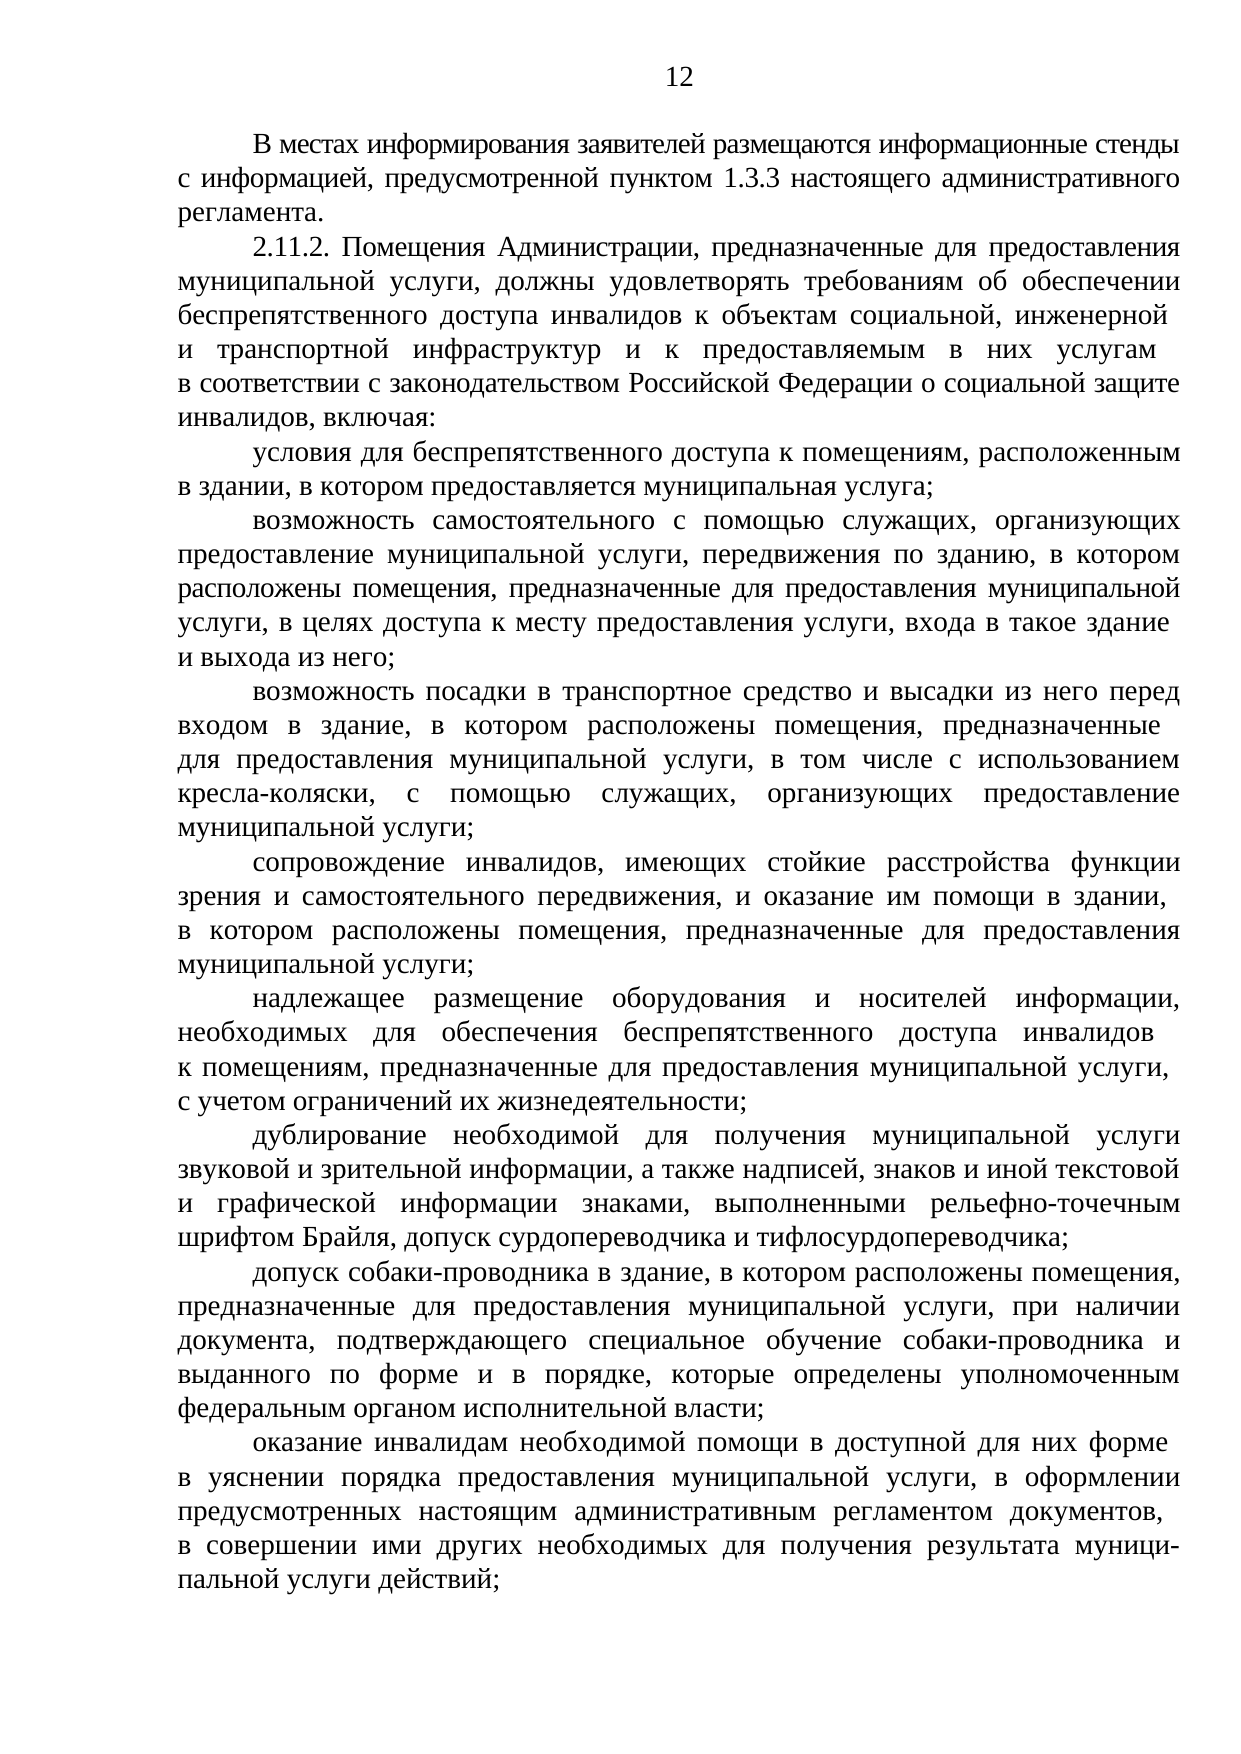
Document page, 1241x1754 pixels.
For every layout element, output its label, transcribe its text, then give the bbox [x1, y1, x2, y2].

text условия для беспрепятственного доступа к помещениям, расположенным в здании, в котором предоставляется муниципальная услуга; [177, 434, 1181, 501]
text оказание инвалидам необходимой помощи в доступной для них форме в уяснении порядка предоставления муниципальной услуги, в оформлении предусмотренных настоящим административным регламентом документов, в совершении ими других необходимых для получения результата муници-пальной услуги действий; [177, 1424, 1181, 1595]
text надлежащее размещение оборудования и носителей информации, необходимых для обеспечения беспрепятственного доступа инвалидов к помещениям, предназначенные для предоставления муниципальной услуги, с учетом ограничений их жизнедеятельности; [177, 980, 1181, 1116]
text возможность самостоятельного с помощью служащих, организующих предоставление муниципальной услуги, передвижения по зданию, в котором расположены помещения, предназначенные для предоставления муниципальной услуги, в целях доступа к месту предоставления услуги, входа в такое здание и выхода из него; [177, 502, 1181, 672]
text 2.11.2. Помещения Администрации, предназначенные для предоставления муниципальной услуги, должны удовлетворять требованиям об обеспечении беспрепятственного доступа инвалидов к объектам социальной, инженерной и транспортной инфраструктур и к предоставляемым в них услугам в соответствии с законодательством Российской Федерации о социальной защите инвалидов, включая: [177, 229, 1181, 433]
text сопровождение инвалидов, имеющих стойкие расстройства функции зрения и самостоятельного передвижения, и оказание им помощи в здании, в котором расположены помещения, предназначенные для предоставления муниципальной услуги; [177, 844, 1181, 980]
text допуск собаки-проводника в здание, в котором расположены помещения, предназначенные для предоставления муниципальной услуги, при наличии документа, подтверждающего специальное обучение собаки-проводника и выданного по форме и в порядке, которые определены уполномоченным федеральным органом исполнительной власти; [177, 1254, 1181, 1424]
text В местах информирования заявителей размещаются информационные стенды с информацией, предусмотренной пунктом 1.3.3 настоящего административного регламента. [177, 126, 1181, 228]
text возможность посадки в транспортное средство и высадки из него перед входом в здание, в котором расположены помещения, предназначенные для предоставления муниципальной услуги, в том числе с использованием кресла-коляски, с помощью служащих, организующих предоставление муниципальной услуги; [177, 673, 1181, 843]
text дублирование необходимой для получения муниципальной услуги звуковой и зрительной информации, а также надписей, знаков и иной текстовой и графической информации знаками, выполненными рельефно-точечным шрифтом Брайля, допуск сурдопереводчика и тифлосурдопереводчика; [177, 1117, 1181, 1253]
